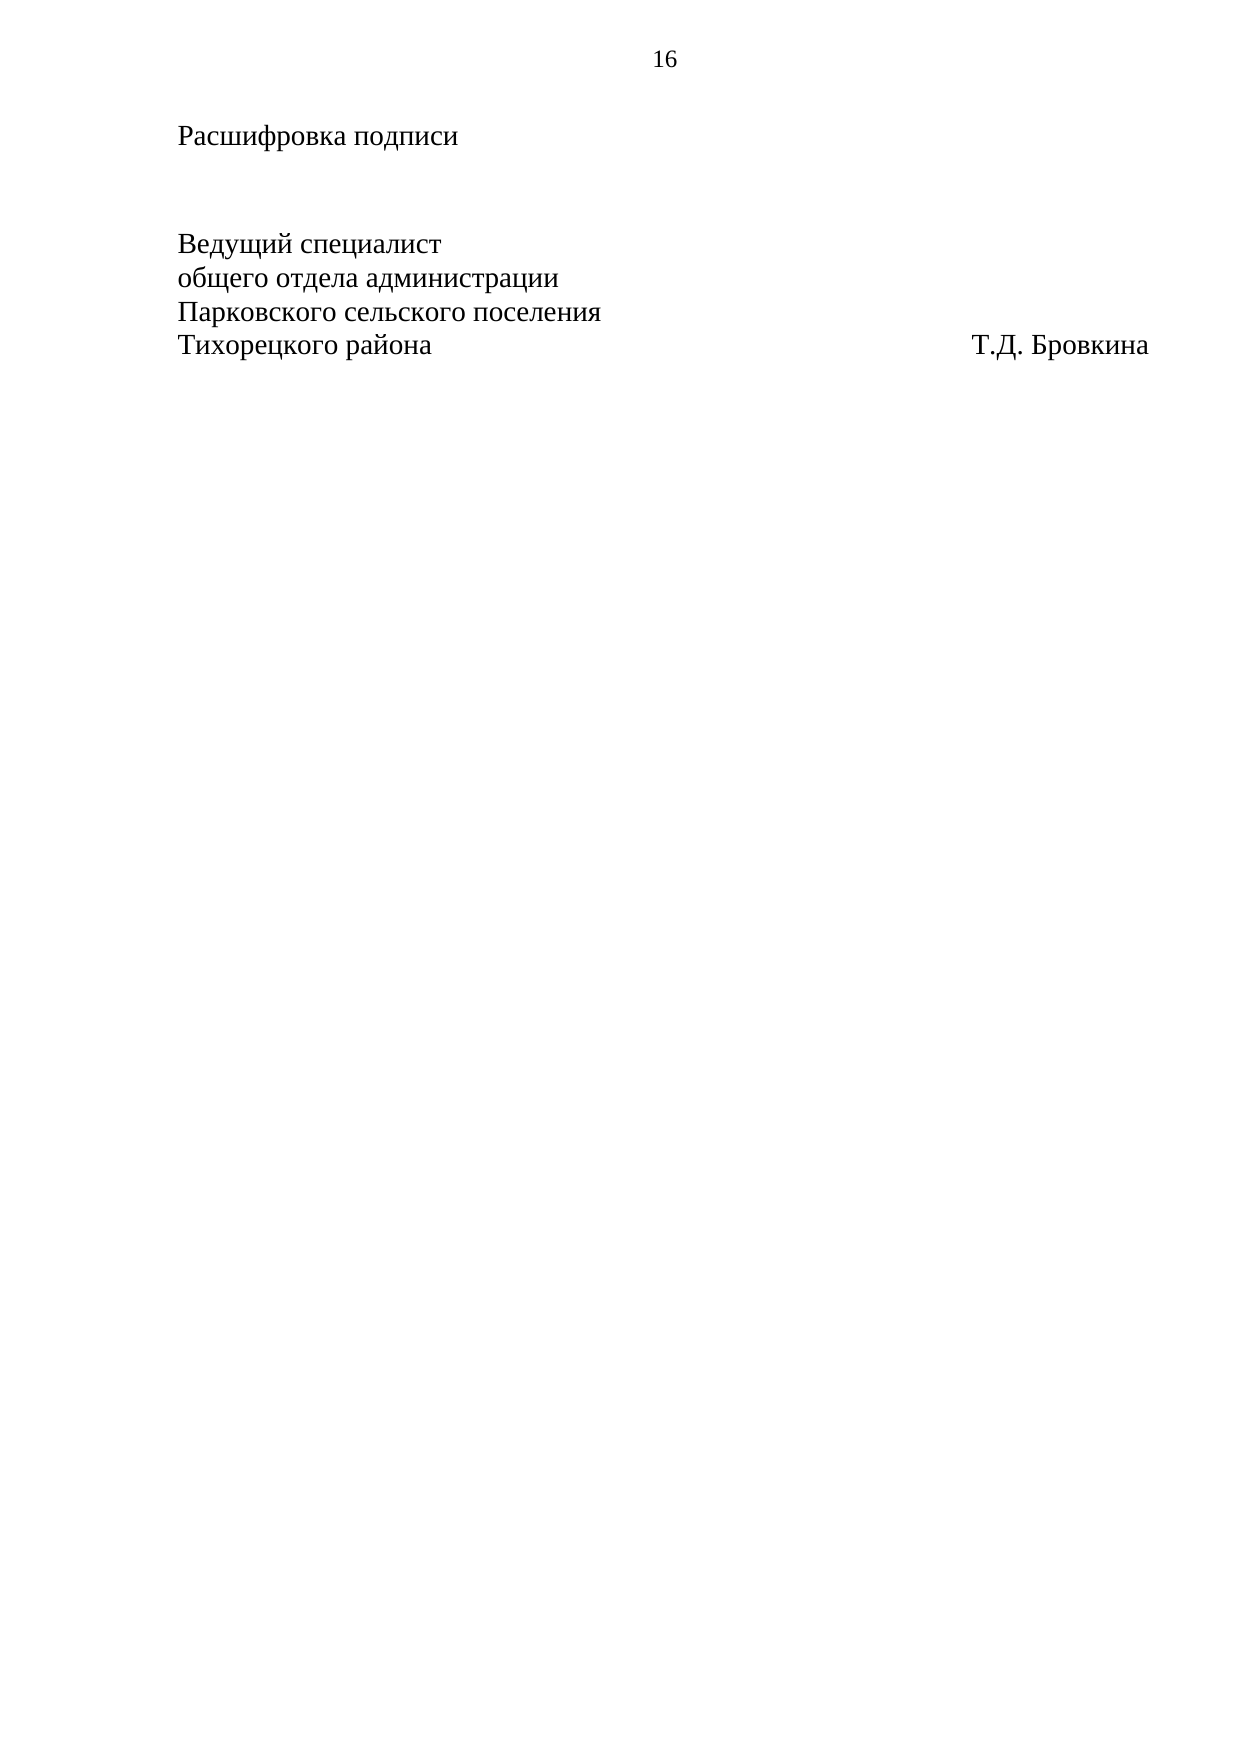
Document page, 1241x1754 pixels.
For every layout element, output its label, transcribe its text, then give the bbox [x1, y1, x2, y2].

text общего отдела администрации [177, 260, 1152, 294]
text Тихорецкого района Т.Д. Бровкина [177, 327, 1167, 361]
text Ведущий специалист [177, 227, 1152, 260]
text Парковского сельского поселения [177, 294, 1152, 327]
text Расшифровка подписи [177, 118, 1152, 152]
